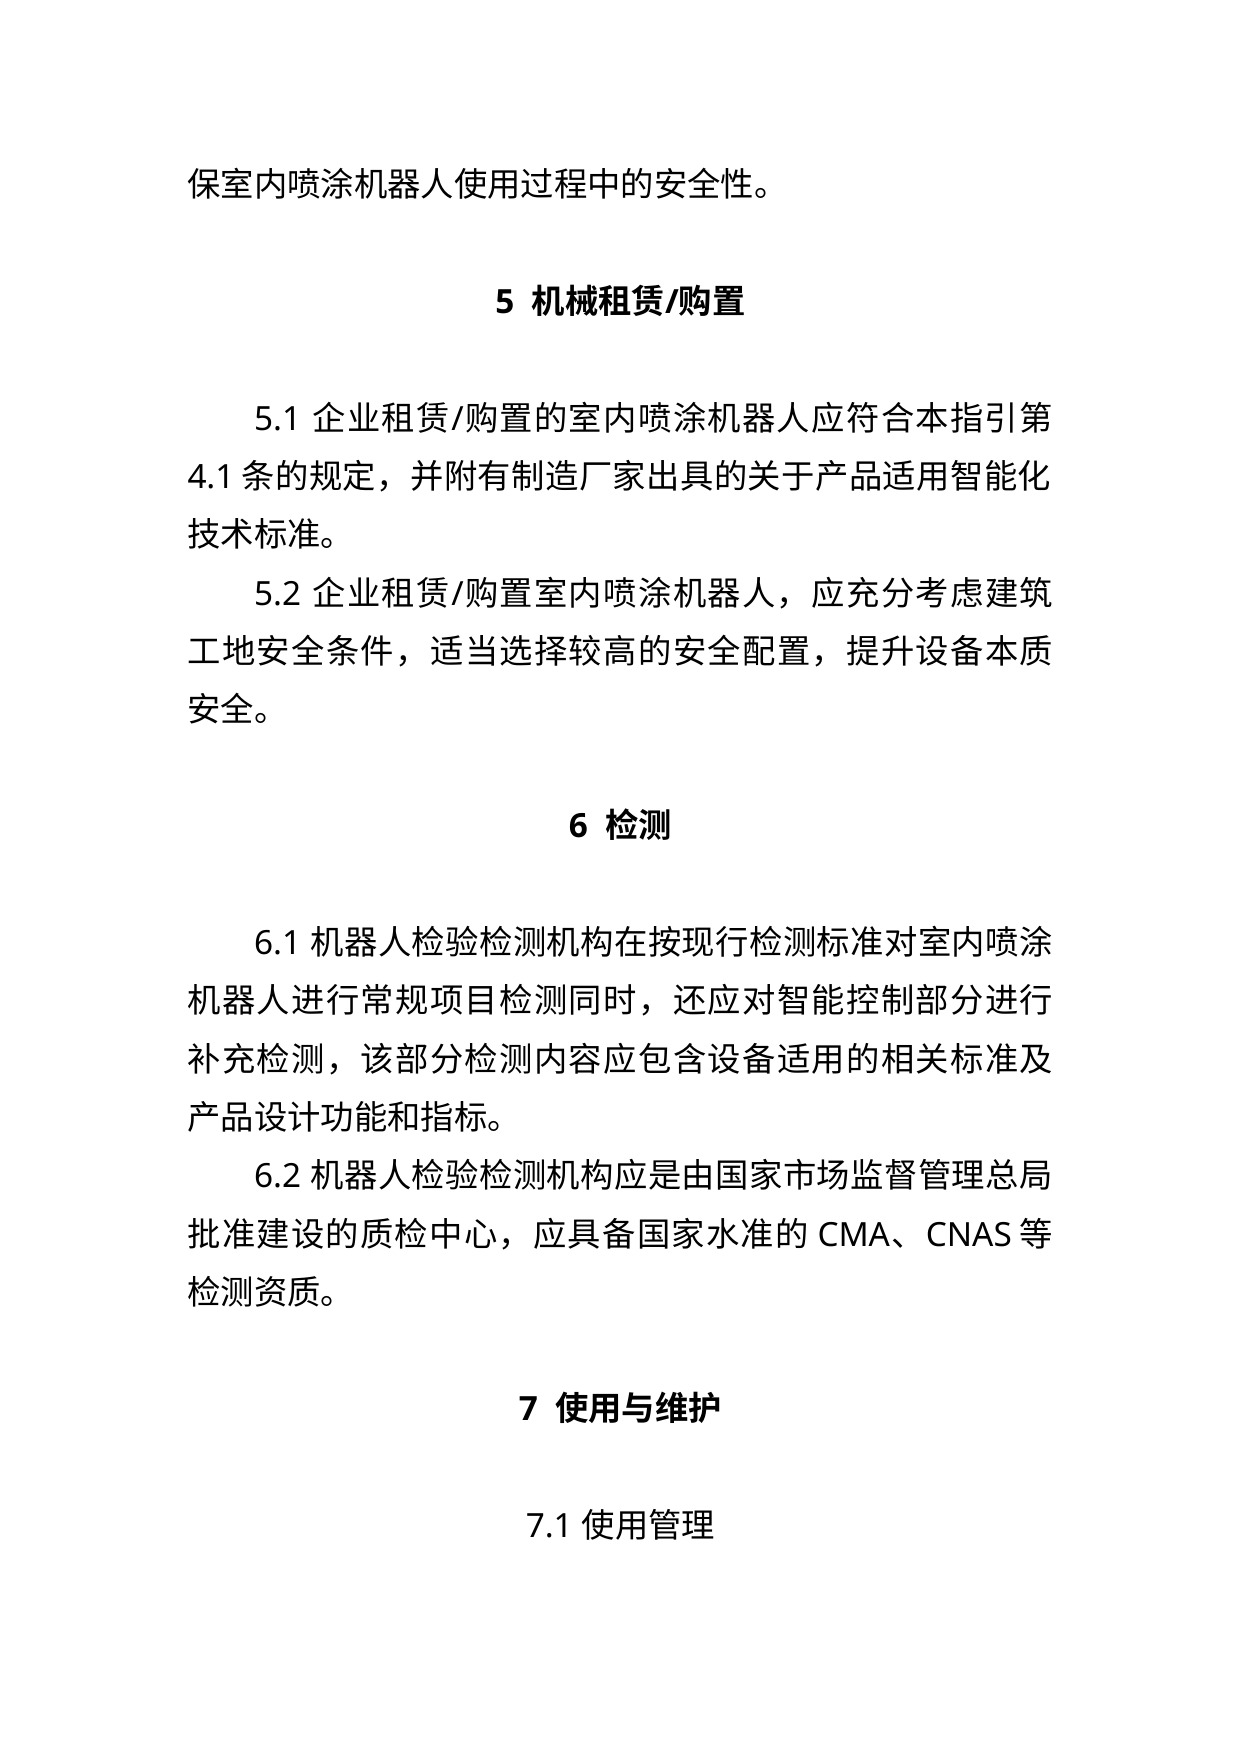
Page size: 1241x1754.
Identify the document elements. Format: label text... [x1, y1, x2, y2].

text 5.1 企业租赁/购置的室内喷涂机器人应符合本指引第4.1条的规定，并附有制造厂家出具的关于产品适用智能化技术标准。 [187, 383, 1053, 558]
text 7.1 使用管理 [187, 1491, 1053, 1549]
text 6 检测 [187, 791, 1053, 849]
text 6.1 机器人检验检测机构在按现行检测标准对室内喷涂机器人进行常规项目检测同时，还应对智能控制部分进行补充检测，该部分检测内容应包含设备适用的相关标准及产品设计功能和指标。 [187, 908, 1053, 1141]
text 5 机械租赁/购置 [187, 267, 1053, 325]
text 5.2 企业租赁/购置室内喷涂机器人，应充分考虑建筑工地安全条件，适当选择较高的安全配置，提升设备本质安全。 [187, 558, 1053, 733]
text 6.2 机器人检验检测机构应是由国家市场监督管理总局批准建设的质检中心，应具备国家水准的CMA、CNAS等检测资质。 [187, 1141, 1053, 1316]
text 7 使用与维护 [187, 1374, 1053, 1432]
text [187, 150, 1053, 208]
